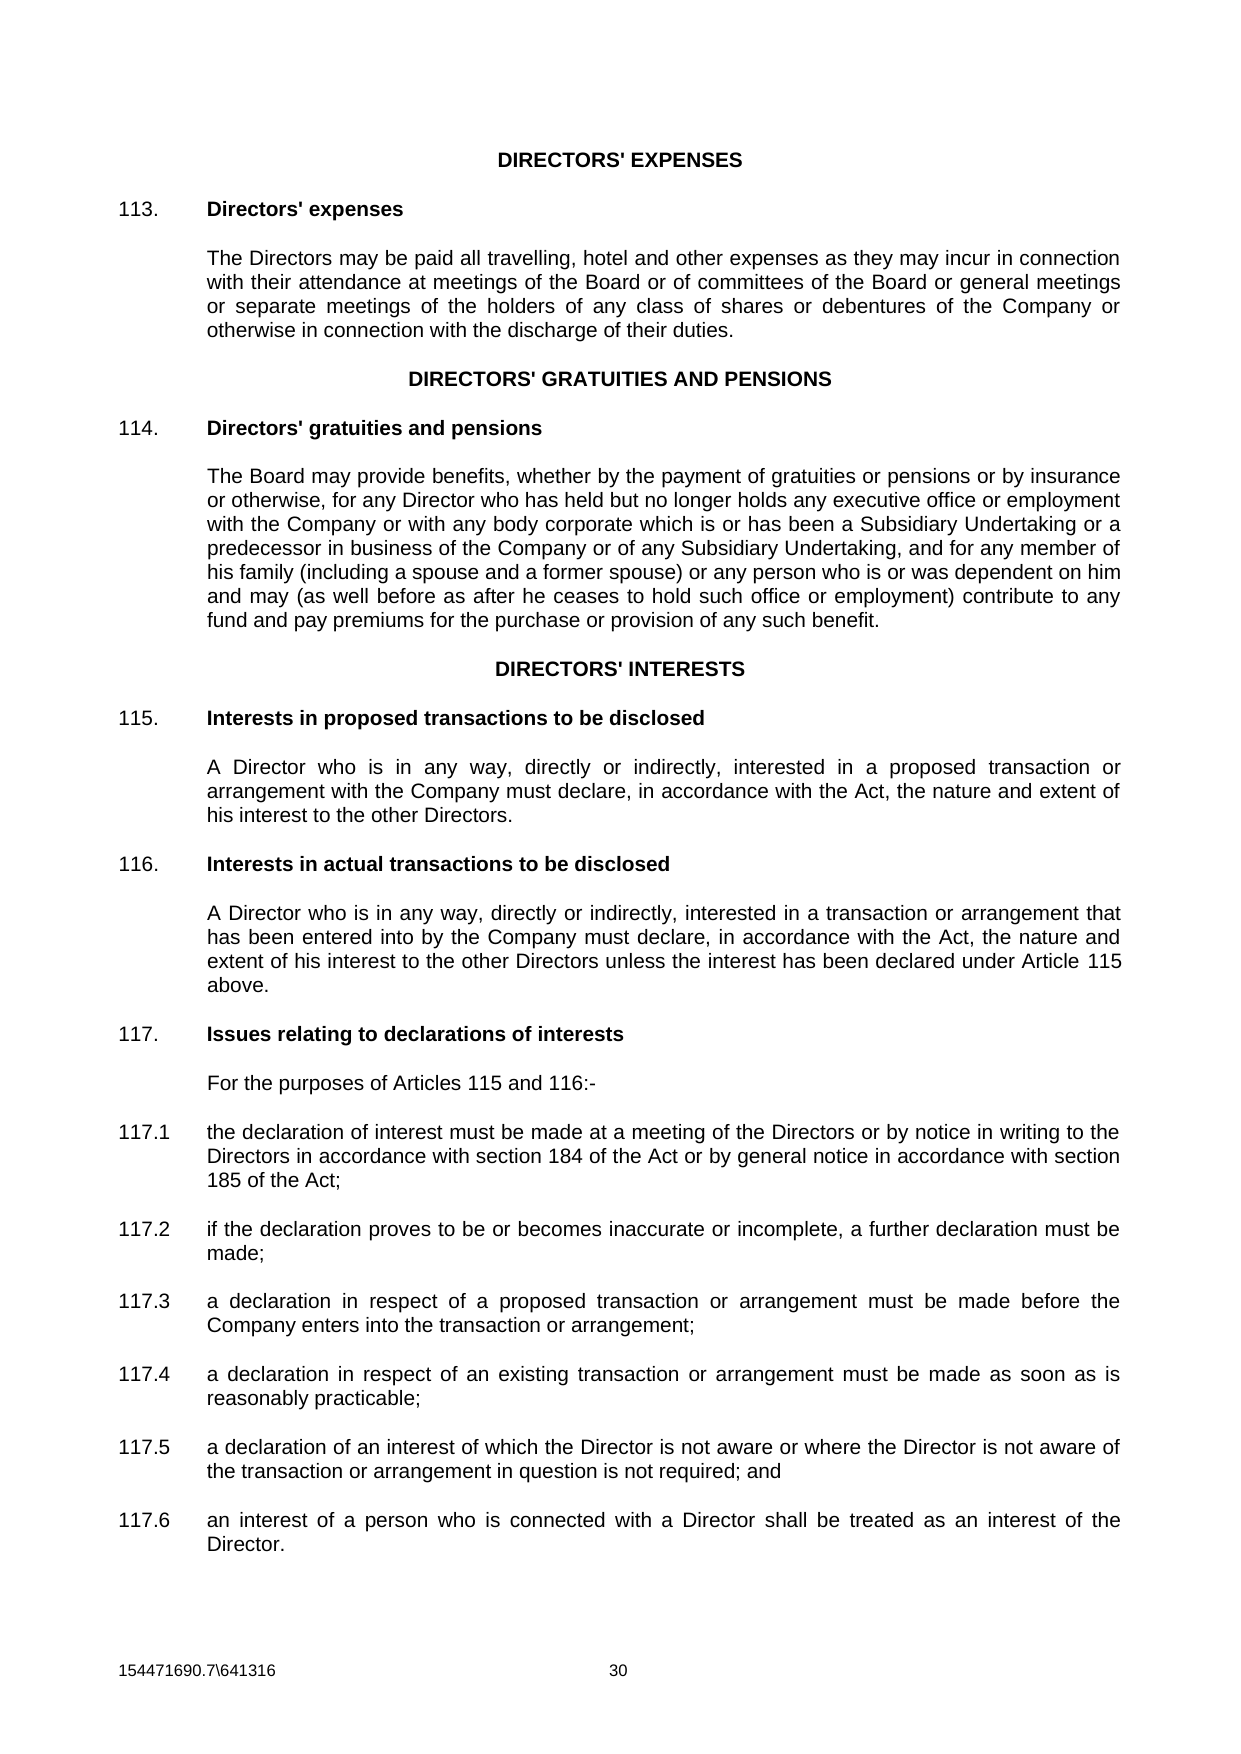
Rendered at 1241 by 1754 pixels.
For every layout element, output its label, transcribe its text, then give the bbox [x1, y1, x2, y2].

text Directors' expenses [118, 197, 1122, 221]
text the declaration of interest must be made at a meeting of the Directors or by notice in writing to the Directors in accordance with section 184 of the Act or by general notice in accordance with section 185 of the Act; [118, 1119, 1122, 1191]
text DIRECTORS' GRATUITIES AND PENSIONS [118, 366, 1122, 390]
text The Directors may be paid all travelling, hotel and other expenses as they may incur in connection with their attendance at meetings of the Board or of committees of the Board or general meetings or separate meetings of the holders of any class of shares or debentures of the Company or otherwise in connection with the discharge of their duties. [207, 246, 1122, 341]
text Directors' gratuities and pensions [118, 415, 1122, 439]
text a declaration in respect of a proposed transaction or arrangement must be made before the Company enters into the transaction or arrangement; [118, 1289, 1122, 1337]
text a declaration of an interest of which the Director is not aware or where the Director is not aware of the transaction or arrangement in question is not required; and [118, 1435, 1122, 1483]
text if the declaration proves to be or becomes inaccurate or incomplete, a further declaration must be made; [118, 1216, 1122, 1264]
text a declaration in respect of an existing transaction or arrangement must be made as soon as is reasonably practicable; [118, 1362, 1122, 1410]
text DIRECTORS' EXPENSES [118, 148, 1122, 172]
text Interests in actual transactions to be disclosed [118, 852, 1122, 876]
text an interest of a person who is connected with a Director shall be treated as an interest of the Director. [118, 1508, 1122, 1556]
text For the purposes of Articles 115 and 116:- [207, 1071, 1122, 1094]
text A Director who is in any way, directly or indirectly, interested in a proposed transaction or arrangement with the Company must declare, in accordance with the Act, the nature and extent of his interest to the other Directors. [207, 755, 1122, 827]
text DIRECTORS' INTERESTS [118, 657, 1122, 681]
text A Director who is in any way, directly or indirectly, interested in a transaction or arrangement that has been entered into by the Company must declare, in accordance with the Act, the nature and extent of his interest to the other Directors unless the interest has been declared under Article 115 above. [207, 901, 1122, 997]
text Interests in proposed transactions to be disclosed [118, 706, 1122, 730]
text The Board may provide benefits, whether by the payment of gratuities or pensions or by insurance or otherwise, for any Director who has held but no longer holds any executive office or employment with the Company or with any body corporate which is or has been a Subsidiary Undertaking or a predecessor in business of the Company or of any Subsidiary Undertaking, and for any member of his family (including a spouse and a former spouse) or any person who is or was dependent on him and may (as well before as after he ceases to hold such office or employment) contribute to any fund and pay premiums for the purchase or provision of any such benefit. [207, 464, 1122, 632]
text Issues relating to declarations of interests [118, 1022, 1122, 1046]
